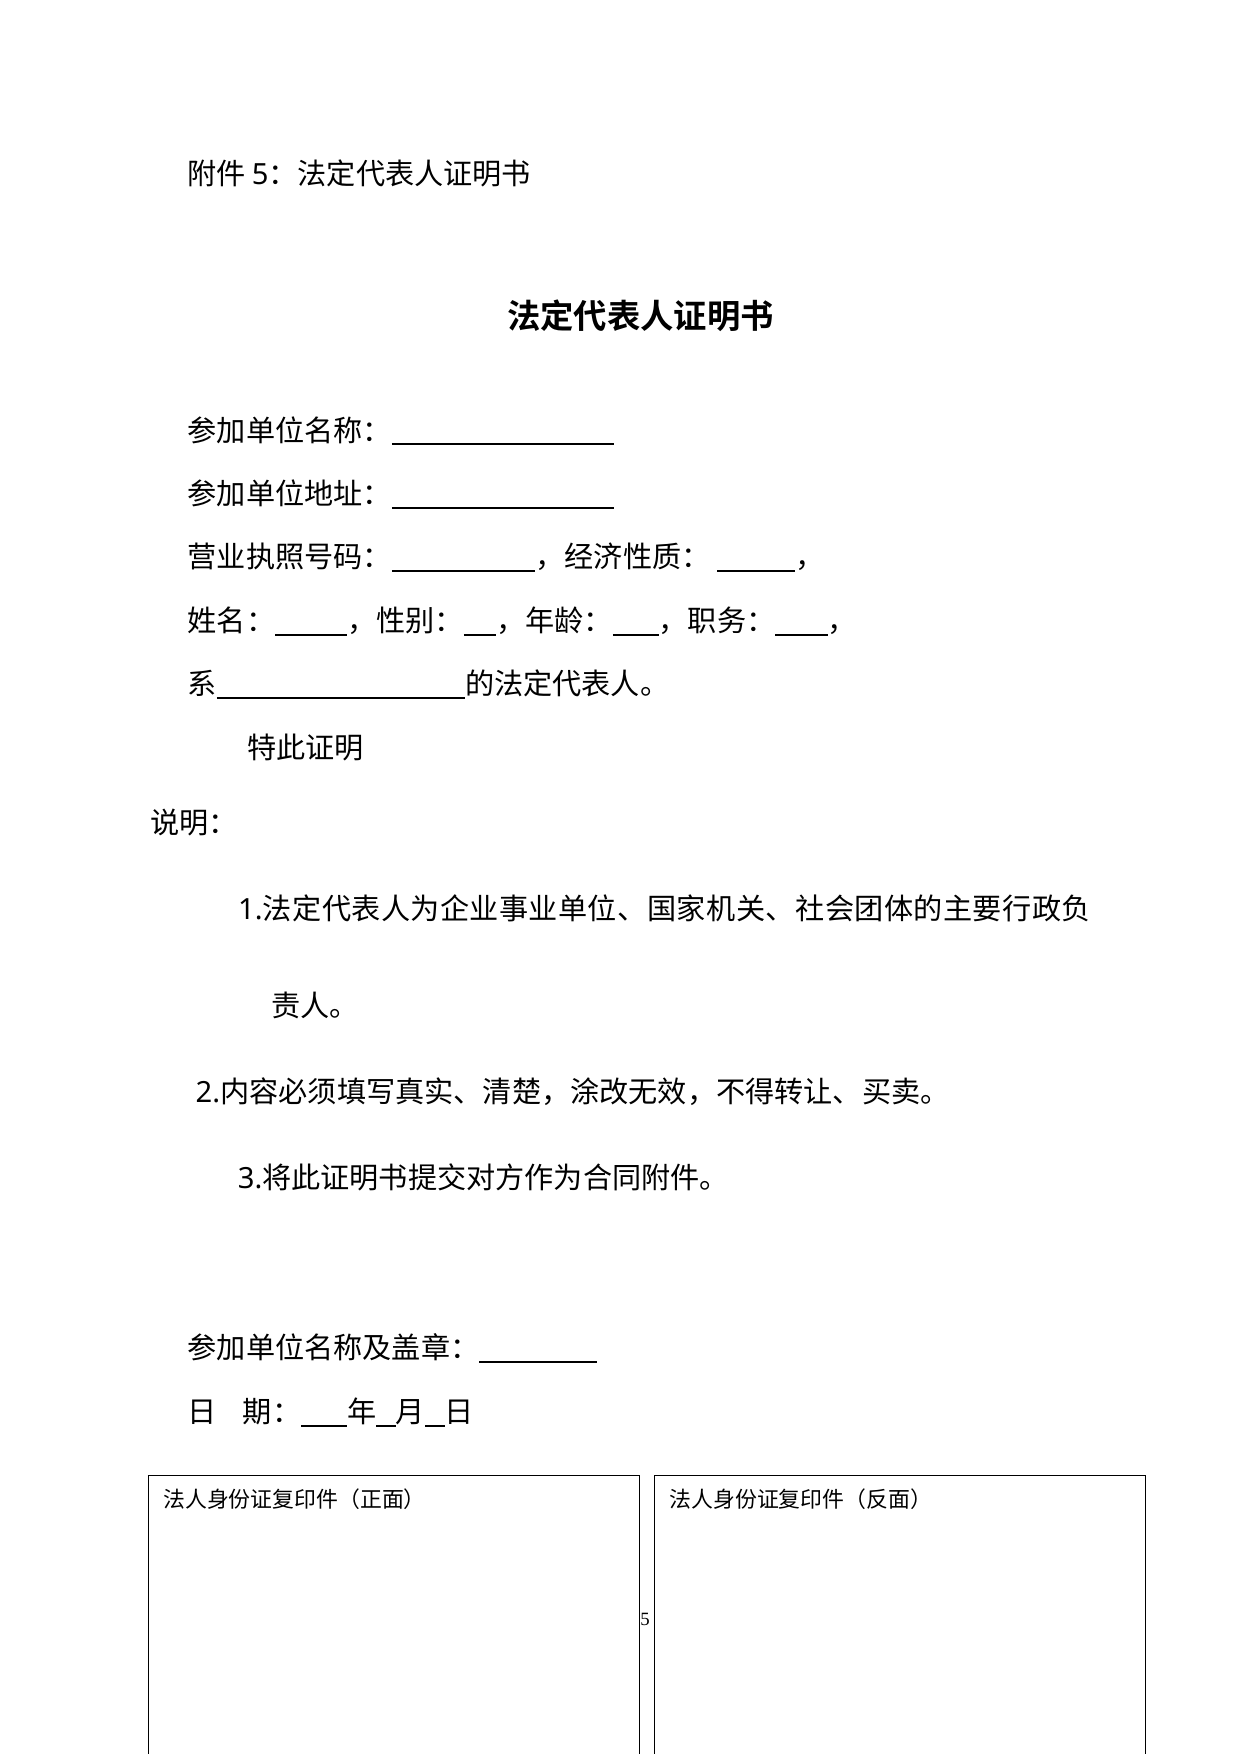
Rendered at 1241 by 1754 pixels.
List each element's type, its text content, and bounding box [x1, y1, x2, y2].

text 特此证明 [187, 724, 1093, 767]
text 日 期： 年 月 日 [187, 1388, 1093, 1431]
text 法定代表人证明书 [187, 281, 1093, 346]
text 3.将此证明书提交对方作为合同附件。 [150, 1144, 1093, 1209]
text 1.法定代表人为企业事业单位、国家机关、社会团体的主要行政负责人。 [238, 874, 1093, 1036]
text 营业执照号码： ，经济性质： ， [187, 534, 1093, 576]
text 参加单位名称： [187, 407, 1093, 449]
text 说明： [150, 788, 1093, 853]
text 系 的法定代表人。 [187, 661, 1093, 703]
text 2.内容必须填写真实、清楚，涂改无效，不得转让、买卖。 [150, 1058, 1093, 1123]
text 姓名： ，性别： ，年龄： ，职务： ， [187, 597, 1093, 640]
text 附件5：法定代表人证明书 [187, 139, 1093, 204]
text 参加单位名称及盖章： [187, 1325, 1093, 1367]
text 参加单位地址： [187, 471, 1093, 513]
